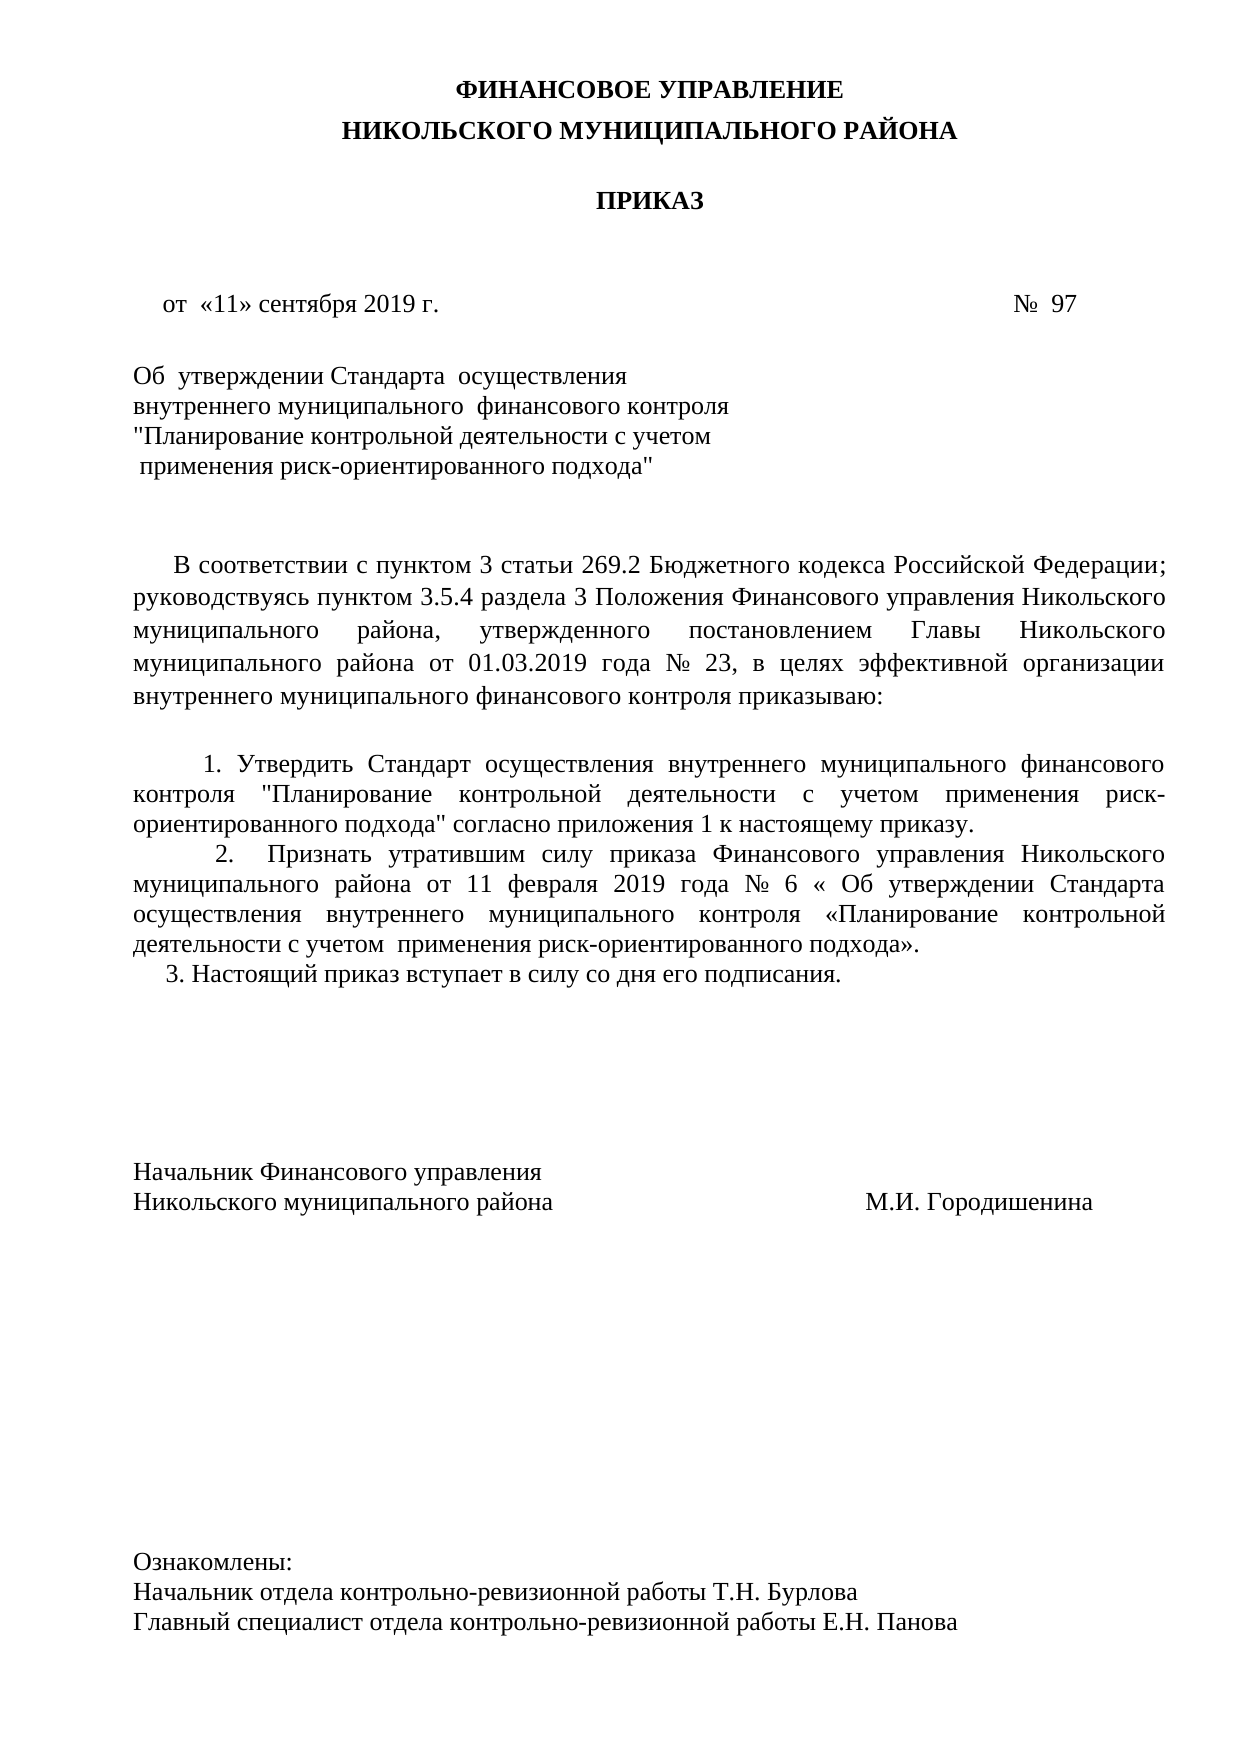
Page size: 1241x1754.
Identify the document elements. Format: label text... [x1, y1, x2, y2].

text ФИНАНСОВОЕ УПРАВЛЕНИЕ [133, 74, 1166, 104]
text Начальник Финансового управления [133, 1156, 1166, 1186]
text применения риск-ориентированного подхода" [133, 450, 1166, 480]
title Ознакомлены: [133, 1546, 1166, 1576]
text Никольского муниципального района М.И. Городишенина [133, 1186, 1166, 1216]
text НИКОЛЬСКОГО МУНИЦИПАЛЬНОГО РАЙОНА [133, 115, 1166, 145]
text "Планирование контрольной деятельности с учетом [133, 420, 1166, 450]
text от «11» сентября 2019 г. № 97 [162, 288, 1166, 318]
text В соответствии с пунктом 3 статьи 269.2 Бюджетного кодекса Российской Федерации; руководствуясь пунктом 3.5.4 раздела 3 Положения Финансового управления Никольского муниципального района, утвержденного постановлением Главы Никольского муниципального района от 01.03.2019 года № 23, в целях эффективной организации внутреннего муниципального финансового контроля приказываю: [133, 480, 1166, 710]
text внутреннего муниципального финансового контроля [133, 390, 1166, 420]
text 3. Настоящий приказ вступает в силу со дня его подписания. [133, 958, 1166, 988]
title Начальник отдела контрольно-ревизионной работы Т.Н. Бурлова [133, 1576, 1166, 1606]
text Об утверждении Стандарта осуществления [133, 360, 1166, 390]
title Главный специалист отдела контрольно-ревизионной работы Е.Н. Панова [133, 1606, 1166, 1636]
text 2. Признать утратившим силу приказа Финансового управления Никольского муниципального района от 11 февраля 2019 года № 6 « Об утверждении Стандарта осуществления внутреннего муниципального контроля «Планирование контрольной деятельности с учетом применения риск-ориентированного подхода». [133, 838, 1166, 958]
text ПРИКАЗ [133, 185, 1166, 215]
text 1. Утвердить Стандарт осуществления внутреннего муниципального финансового контроля "Планирование контрольной деятельности с учетом применения риск-ориентированного подхода" согласно приложения 1 к настоящему приказу. [133, 720, 1166, 838]
